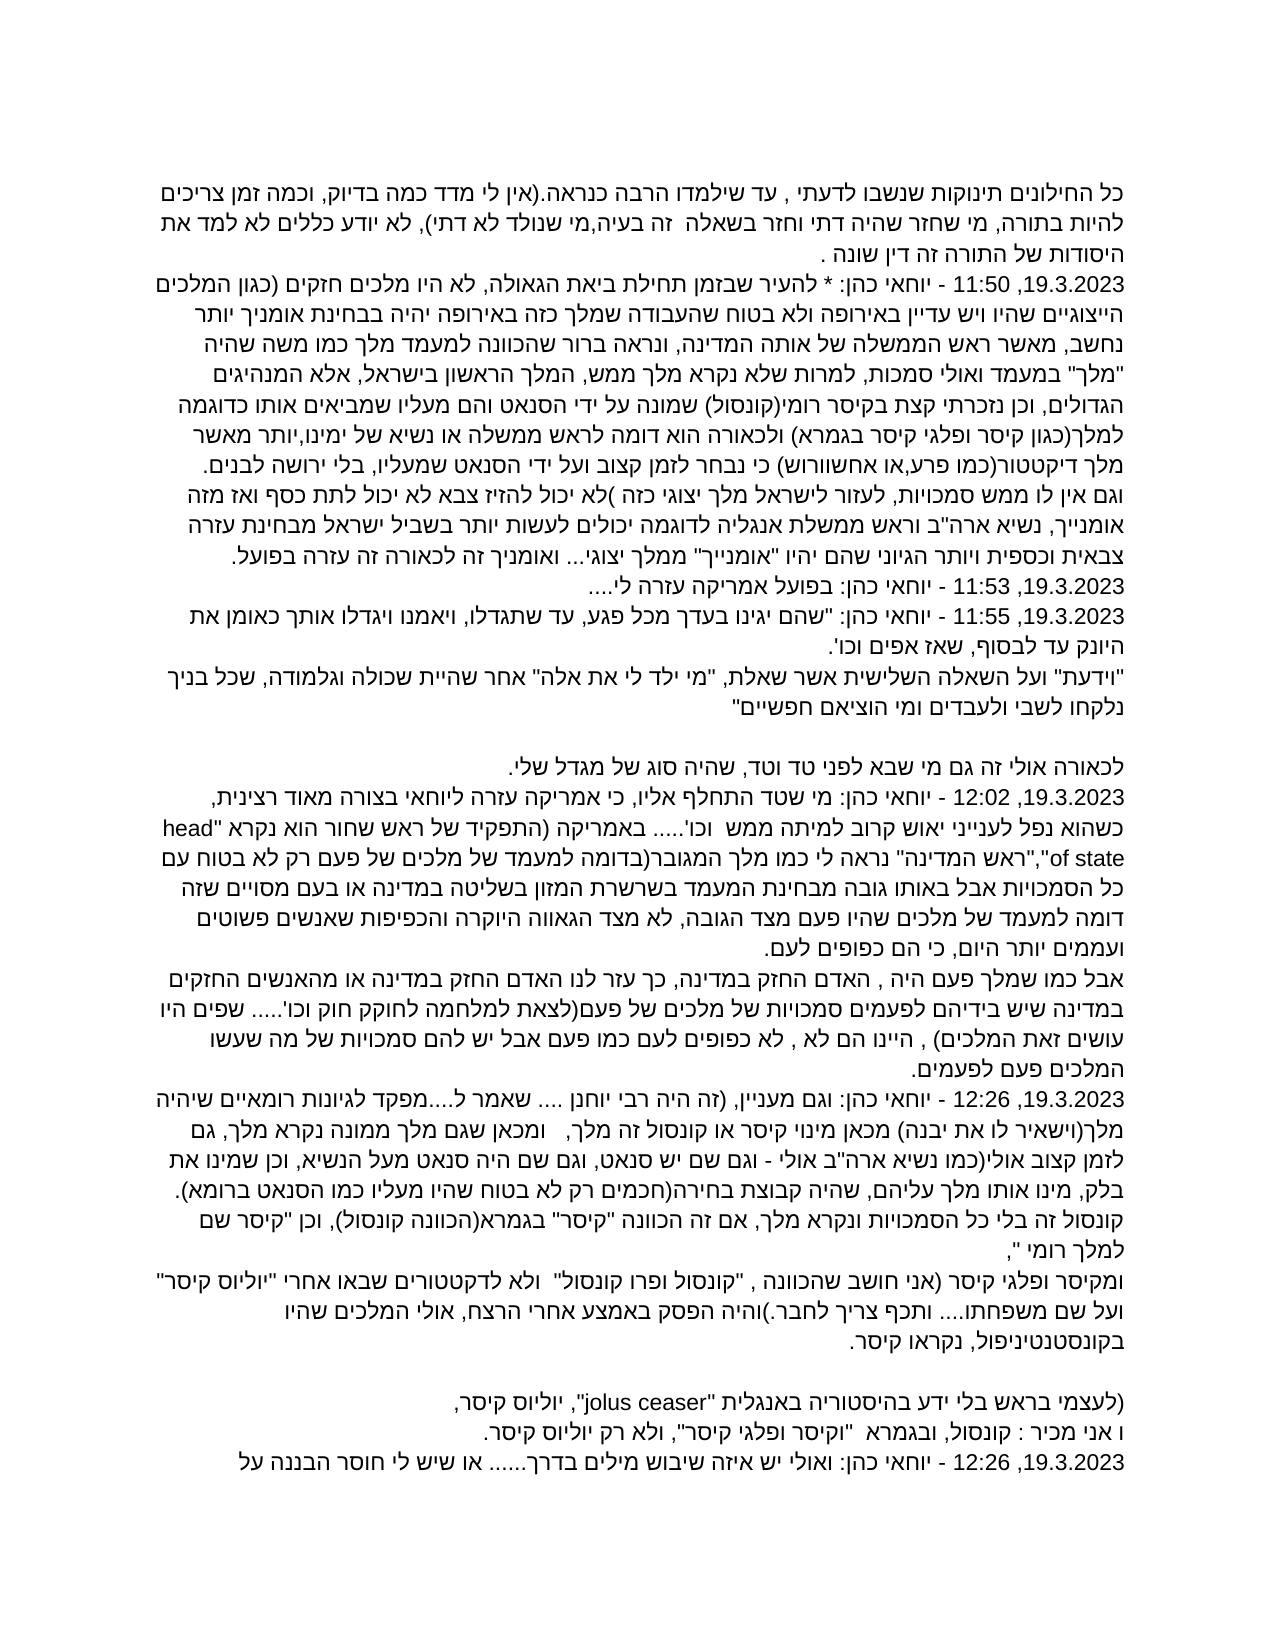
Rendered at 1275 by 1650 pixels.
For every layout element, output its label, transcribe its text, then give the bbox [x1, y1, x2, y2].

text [150, 1449, 1125, 1475]
text 19.3.2023, 12:26 - יוחאי כהן: וגם מעניין, (זה היה רבי יוחנן .... שאמר ל....מפקד לגיונות רומאיים שיהיה מלך(וישאיר לו את יבנה) מכאן מינוי קיסר או קונסול זה מלך, ומכאן שגם מלך ממונה נקרא מלך, גם לזמן קצוב אולי(כמו נשיא ארה"ב אולי - וגם שם יש סנאט, וגם שם היה סנאט מעל הנשיא, וכן שמינו את בלק, מינו אותו מלך עליהם, שהיה קבוצת בחירה(חכמים רק לא בטוח שהיו מעליו כמו הסנאט ברומא). [150, 1086, 1125, 1203]
text לכאורה אולי זה גם מי שבא לפני טד וטד, שהיה סוג של מגדל שלי. [150, 754, 1125, 781]
text קונסול זה בלי כל הסמכויות ונקרא מלך, אם זה הכוונה "קיסר" בגמרא(הכוונה קונסול), וכן "קיסר שם למלך רומי ", [150, 1207, 1125, 1264]
text 19.3.2023, 12:02 - יוחאי כהן: מי שטד התחלף אליו, כי אמריקה עזרה ליוחאי בצורה מאוד רצינית, כשהוא נפל לענייני יאוש קרוב למיתה ממש וכו'..... באמריקה (התפקיד של ראש שחור הוא נקרא "head of state","ראש המדינה" נראה לי כמו מלך המגובר(בדומה למעמד של מלכים של פעם רק לא בטוח עם כל הסמכויות אבל באותו גובה מבחינת המעמד בשרשרת המזון בשליטה במדינה או בעם מסויים שזה דומה למעמד של מלכים שהיו פעם מצד הגובה, לא מצד הגאווה היוקרה והכפיפות שאנשים פשוטים ועממים יותר היום, כי הם כפופים לעם. [150, 784, 1125, 962]
text (לעצמי בראש בלי ידע בהיסטוריה באנגלית "jolus ceaser", יוליוס קיסר, [150, 1388, 1125, 1415]
text 19.3.2023, 11:53 - יוחאי כהן: בפועל אמריקה עזרה לי.... [150, 573, 1125, 599]
text 19.3.2023, 11:50 - יוחאי כהן: * להעיר שבזמן תחילת ביאת הגאולה, לא היו מלכים חזקים (כגון המלכים הייצוגיים שהיו ויש עדיין באירופה ולא בטוח שהעבודה שמלך כזה באירופה יהיה בבחינת אומניך יותר נחשב, מאשר ראש הממשלה של אותה המדינה, ונראה ברור שהכוונה למעמד מלך כמו משה שהיה "מלך" במעמד ואולי סמכות, למרות שלא נקרא מלך ממש, המלך הראשון בישראל, אלא המנהיגים הגדולים, וכן נזכרתי קצת בקיסר רומי(קונסול) שמונה על ידי הסנאט והם מעליו שמביאים אותו כדוגמה למלך(כגון קיסר ופלגי קיסר בגמרא) ולכאורה הוא דומה לראש ממשלה או נשיא של ימינו,יותר מאשר מלך דיקטטור(כמו פרע,או אחשוורוש) כי נבחר לזמן קצוב ועל ידי הסנאט שמעליו, בלי ירושה לבנים. [150, 271, 1125, 478]
text ו אני מכיר : קונסול, ובגמרא "וקיסר ופלגי קיסר", ולא רק יוליוס קיסר. [150, 1419, 1125, 1445]
text "וידעת" ועל השאלה השלישית אשר שאלת, "מי ילד לי את אלה" אחר שהיית שכולה וגלמודה, שכל בניך נלקחו לשבי ולעבדים ומי הוציאם חפשיים" [150, 663, 1125, 720]
text וגם אין לו ממש סמכויות, לעזור לישראל מלך יצוגי כזה )לא יכול להזיז צבא לא יכול לתת כסף ואז מזה אומנייך, נשיא ארה"ב וראש ממשלת אנגליה לדוגמה יכולים לעשות יותר בשביל ישראל מבחינת עזרה צבאית וכספית ויותר הגיוני שהם יהיו "אומנייך" ממלך יצוגי... ואומניך זה לכאורה זה עזרה בפועל. [150, 482, 1125, 569]
text אבל כמו שמלך פעם היה , האדם החזק במדינה, כך עזר לנו האדם החזק במדינה או מהאנשים החזקים במדינה שיש בידיהם לפעמים סמכויות של מלכים של פעם(לצאת למלחמה לחוקק חוק וכו'..... שפים היו עושים זאת המלכים) , היינו הם לא , לא כפופים לעם כמו פעם אבל יש להם סמכויות של מה שעשו המלכים פעם לפעמים. [150, 966, 1125, 1083]
text 19.3.2023, 11:55 - יוחאי כהן: "שהם יגינו בעדך מכל פגע, עד שתגדלו, ויאמנו ויגדלו אותך כאומן את היונק עד לבסוף, שאז אפים וכו'. [150, 603, 1125, 660]
text כל החילונים תינוקות שנשבו לדעתי , עד שילמדו הרבה כנראה.(אין לי מדד כמה בדיוק, וכמה זמן צריכים להיות בתורה, מי שחזר שהיה דתי וחזר בשאלה זה בעיה,מי שנולד לא דתי), לא יודע כללים לא למד את היסודות של התורה זה דין שונה . [150, 180, 1125, 267]
text ומקיסר ופלגי קיסר (אני חושב שהכוונה , "קונסול ופרו קונסול" ולא לדקטטורים שבאו אחרי "יוליוס קיסר" ועל שם משפחתו.... ותכף צריך לחבר.)והיה הפסק באמצע אחרי הרצח, אולי המלכים שהיו בקונסטנטיניפול, נקראו קיסר. [150, 1268, 1125, 1354]
